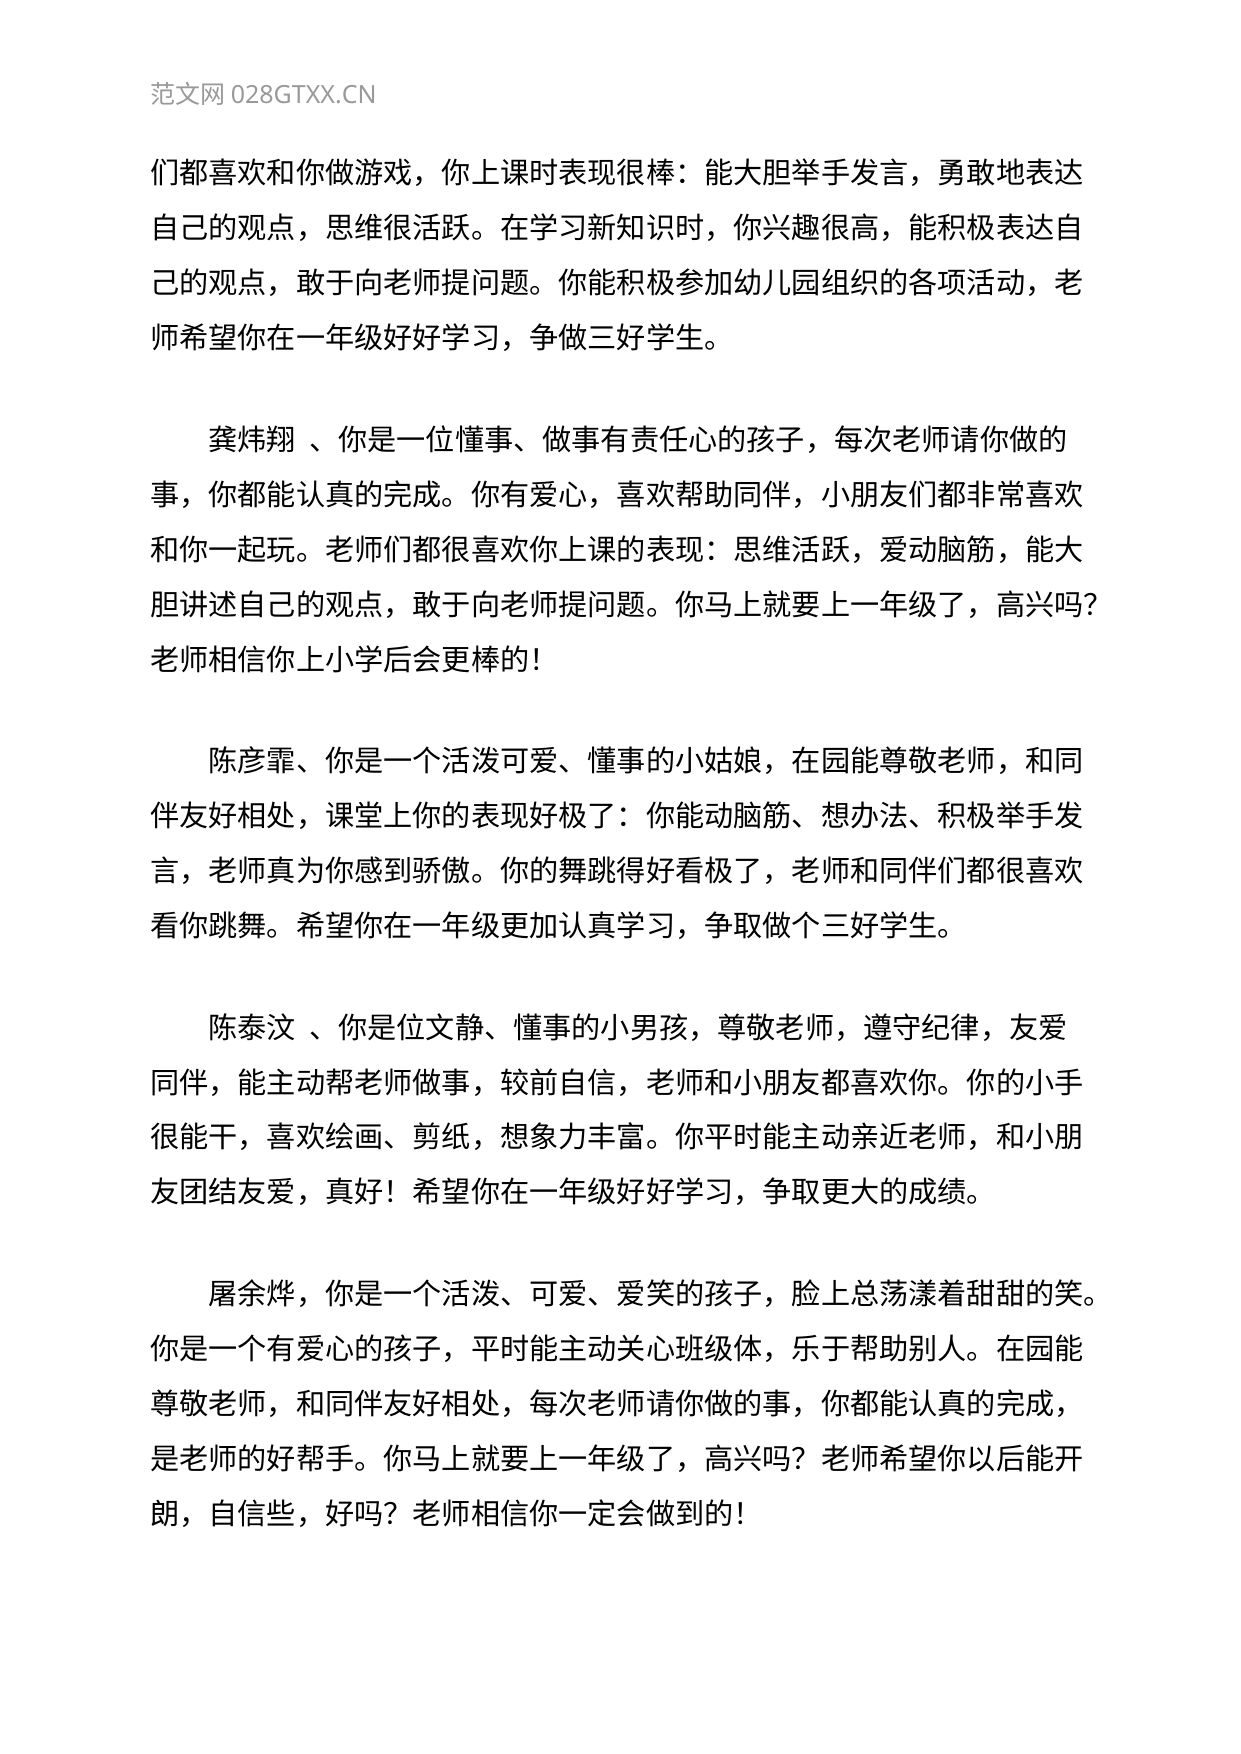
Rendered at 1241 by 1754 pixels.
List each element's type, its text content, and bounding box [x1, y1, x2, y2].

text 龚炜翔 、你是一位懂事、做事有责任心的孩子，每次老师请你做的事，你都能认真的完成。你有爱心，喜欢帮助同伴，小朋友们都非常喜欢和你一起玩。老师们都很喜欢你上课的表现：思维活跃，爱动脑筋，能大胆讲述自己的观点，敢于向老师提问题。你马上就要上一年级了，高兴吗？老师相信你上小学后会更棒的！ [150, 416, 1090, 678]
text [150, 150, 1090, 357]
text 陈泰汶 、你是位文静、懂事的小男孩，尊敬老师，遵守纪律，友爱同伴，能主动帮老师做事，较前自信，老师和小朋友都喜欢你。你的小手很能干，喜欢绘画、剪纸，想象力丰富。你平时能主动亲近老师，和小朋友团结友爱，真好！希望你在一年级好好学习，争取更大的成绩。 [150, 1004, 1090, 1211]
text 陈彦霏、你是一个活泼可爱、懂事的小姑娘，在园能尊敬老师，和同伴友好相处，课堂上你的表现好极了：你能动脑筋、想办法、积极举手发言，老师真为你感到骄傲。你的舞跳得好看极了，老师和同伴们都很喜欢看你跳舞。希望你在一年级更加认真学习，争取做个三好学生。 [150, 738, 1090, 945]
text 屠余烨，你是一个活泼、可爱、爱笑的孩子，脸上总荡漾着甜甜的笑。你是一个有爱心的孩子，平时能主动关心班级体，乐于帮助别人。在园能尊敬老师，和同伴友好相处，每次老师请你做的事，你都能认真的完成，是老师的好帮手。你马上就要上一年级了，高兴吗？老师希望你以后能开朗，自信些，好吗？老师相信你一定会做到的！ [150, 1271, 1090, 1533]
